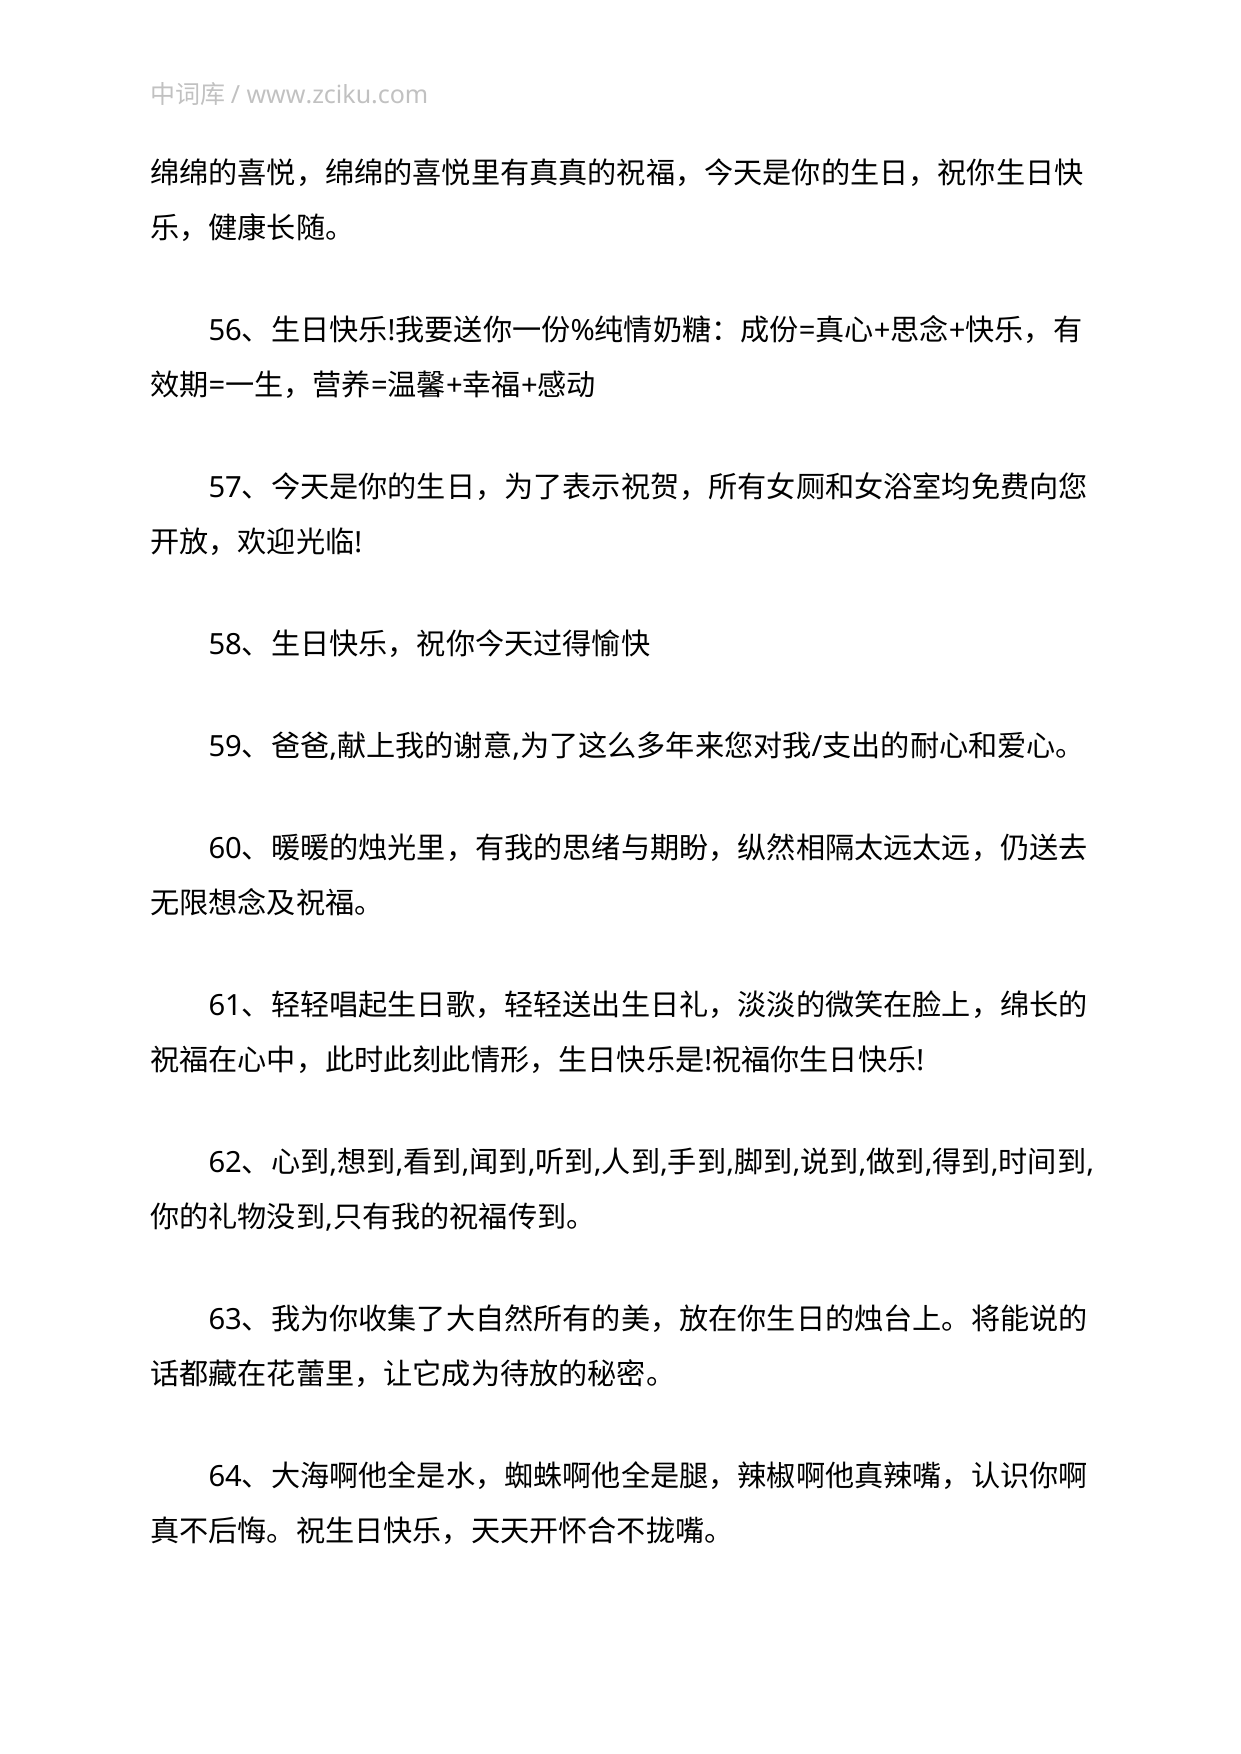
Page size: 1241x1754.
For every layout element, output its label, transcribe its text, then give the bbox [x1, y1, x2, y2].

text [150, 150, 1090, 247]
text 61、轻轻唱起生日歌，轻轻送出生日礼，淡淡的微笑在脸上，绵长的祝福在心中，此时此刻此情形，生日快乐是!祝福你生日快乐! [150, 981, 1090, 1079]
text 59、爸爸,献上我的谢意,为了这么多年来您对我/支出的耐心和爱心。 [150, 723, 1090, 765]
text 62、心到,想到,看到,闻到,听到,人到,手到,脚到,说到,做到,得到,时间到,你的礼物没到,只有我的祝福传到。 [150, 1138, 1090, 1236]
text 64、大海啊他全是水，蜘蛛啊他全是腿，辣椒啊他真辣嘴，认识你啊真不后悔。祝生日快乐，天天开怀合不拢嘴。 [150, 1452, 1090, 1549]
text 60、暖暖的烛光里，有我的思绪与期盼，纵然相隔太远太远，仍送去无限想念及祝福。 [150, 824, 1090, 922]
text 57、今天是你的生日，为了表示祝贺，所有女厕和女浴室均免费向您开放，欢迎光临! [150, 464, 1090, 561]
text 58、生日快乐，祝你今天过得愉快 [150, 621, 1090, 663]
text 56、生日快乐!我要送你一份%纯情奶糖：成份=真心+思念+快乐，有效期=一生，营养=温馨+幸福+感动 [150, 307, 1090, 404]
text 63、我为你收集了大自然所有的美，放在你生日的烛台上。将能说的话都藏在花蕾里，让它成为待放的秘密。 [150, 1295, 1090, 1393]
